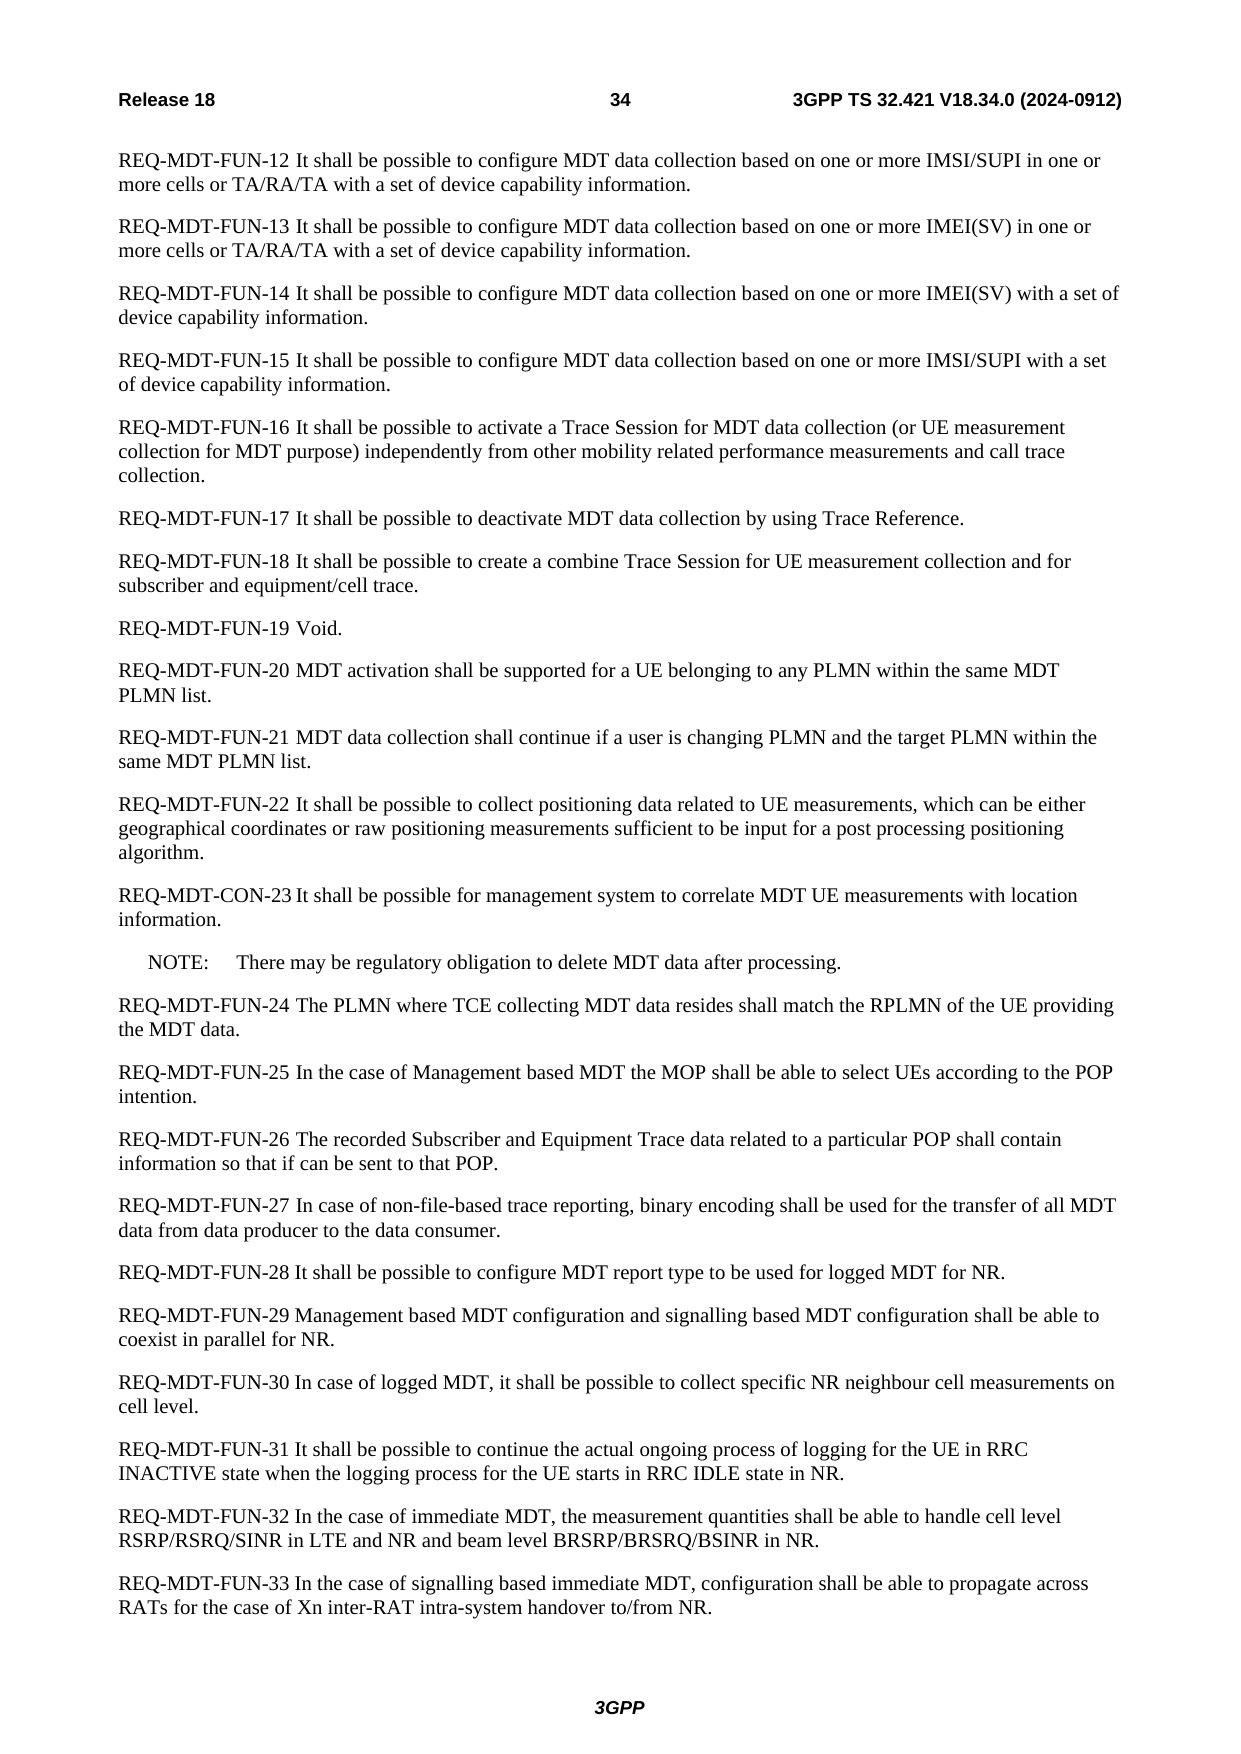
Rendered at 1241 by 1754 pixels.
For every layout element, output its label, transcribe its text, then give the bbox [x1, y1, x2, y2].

text REQ-MDT-FUN-27 In case of non-file-based trace reporting, binary encoding shall be used for the transfer of all MDT data from data producer to the data consumer. [118, 1193, 1122, 1242]
text REQ-MDT-FUN-18 It shall be possible to create a combine Trace Session for UE measurement collection and for subscriber and equipment/cell trace. [118, 549, 1122, 597]
text REQ-MDT-FUN-31 It shall be possible to continue the actual ongoing process of logging for the UE in RRC INACTIVE state when the logging process for the UE starts in RRC IDLE state in NR. [118, 1437, 1122, 1485]
text REQ-MDT-FUN-25 In the case of Management based MDT the MOP shall be able to select UEs according to the POP intention. [118, 1060, 1122, 1108]
text REQ-MDT-FUN-28 It shall be possible to configure MDT report type to be used for logged MDT for NR. [118, 1260, 1122, 1284]
text REQ-MDT-FUN-12 It shall be possible to configure MDT data collection based on one or more IMSI/SUPI in one or more cells or TA/RA/TA with a set of device capability information. [118, 147, 1122, 196]
text REQ-MDT-FUN-22 It shall be possible to collect positioning data related to UE measurements, which can be either geographical coordinates or raw positioning measurements sufficient to be input for a post processing positioning algorithm. [118, 792, 1122, 864]
text REQ-MDT-FUN-24 The PLMN where TCE collecting MDT data resides shall match the RPLMN of the UE providing the MDT data. [118, 993, 1122, 1041]
text REQ-MDT-FUN-20 MDT activation shall be supported for a UE belonging to any PLMN within the same MDT PLMN list. [118, 658, 1122, 707]
text REQ-MDT-FUN-14 It shall be possible to configure MDT data collection based on one or more IMEI(SV) with a set of device capability information. [118, 281, 1122, 329]
text REQ-MDT-CON-23 It shall be possible for management system to correlate MDT UE measurements with location information. [118, 883, 1122, 931]
text REQ-MDT-FUN-15 It shall be possible to configure MDT data collection based on one or more IMSI/SUPI with a set of device capability information. [118, 348, 1122, 396]
text REQ-MDT-FUN-32 In the case of immediate MDT, the measurement quantities shall be able to handle cell level RSRP/RSRQ/SINR in LTE and NR and beam level BRSRP/BRSRQ/BSINR in NR. [118, 1504, 1122, 1552]
text REQ-MDT-FUN-30 In case of logged MDT, it shall be possible to collect specific NR neighbour cell measurements on cell level. [118, 1370, 1122, 1418]
text REQ-MDT-FUN-26 The recorded Subscriber and Equipment Trace data related to a particular POP shall contain information so that if can be sent to that POP. [118, 1127, 1122, 1175]
text NOTE: There may be regulatory obligation to delete MDT data after processing. [148, 950, 1122, 974]
text REQ-MDT-FUN-33 In the case of signalling based immediate MDT, configuration shall be able to propagate across RATs for the case of Xn inter-RAT intra-system handover to/from NR. [118, 1571, 1122, 1619]
text REQ-MDT-FUN-17 It shall be possible to deactivate MDT data collection by using Trace Reference. [118, 506, 1122, 530]
text REQ-MDT-FUN-21 MDT data collection shall continue if a user is changing PLMN and the target PLMN within the same MDT PLMN list. [118, 725, 1122, 773]
text REQ-MDT-FUN-19 Void. [118, 616, 1122, 640]
text REQ-MDT-FUN-13 It shall be possible to configure MDT data collection based on one or more IMEI(SV) in one or more cells or TA/RA/TA with a set of device capability information. [118, 214, 1122, 262]
text REQ-MDT-FUN-29 Management based MDT configuration and signalling based MDT configuration shall be able to coexist in parallel for NR. [118, 1303, 1122, 1351]
text REQ-MDT-FUN-16 It shall be possible to activate a Trace Session for MDT data collection (or UE measurement collection for MDT purpose) independently from other mobility related performance measurements and call trace collection. [118, 415, 1122, 487]
